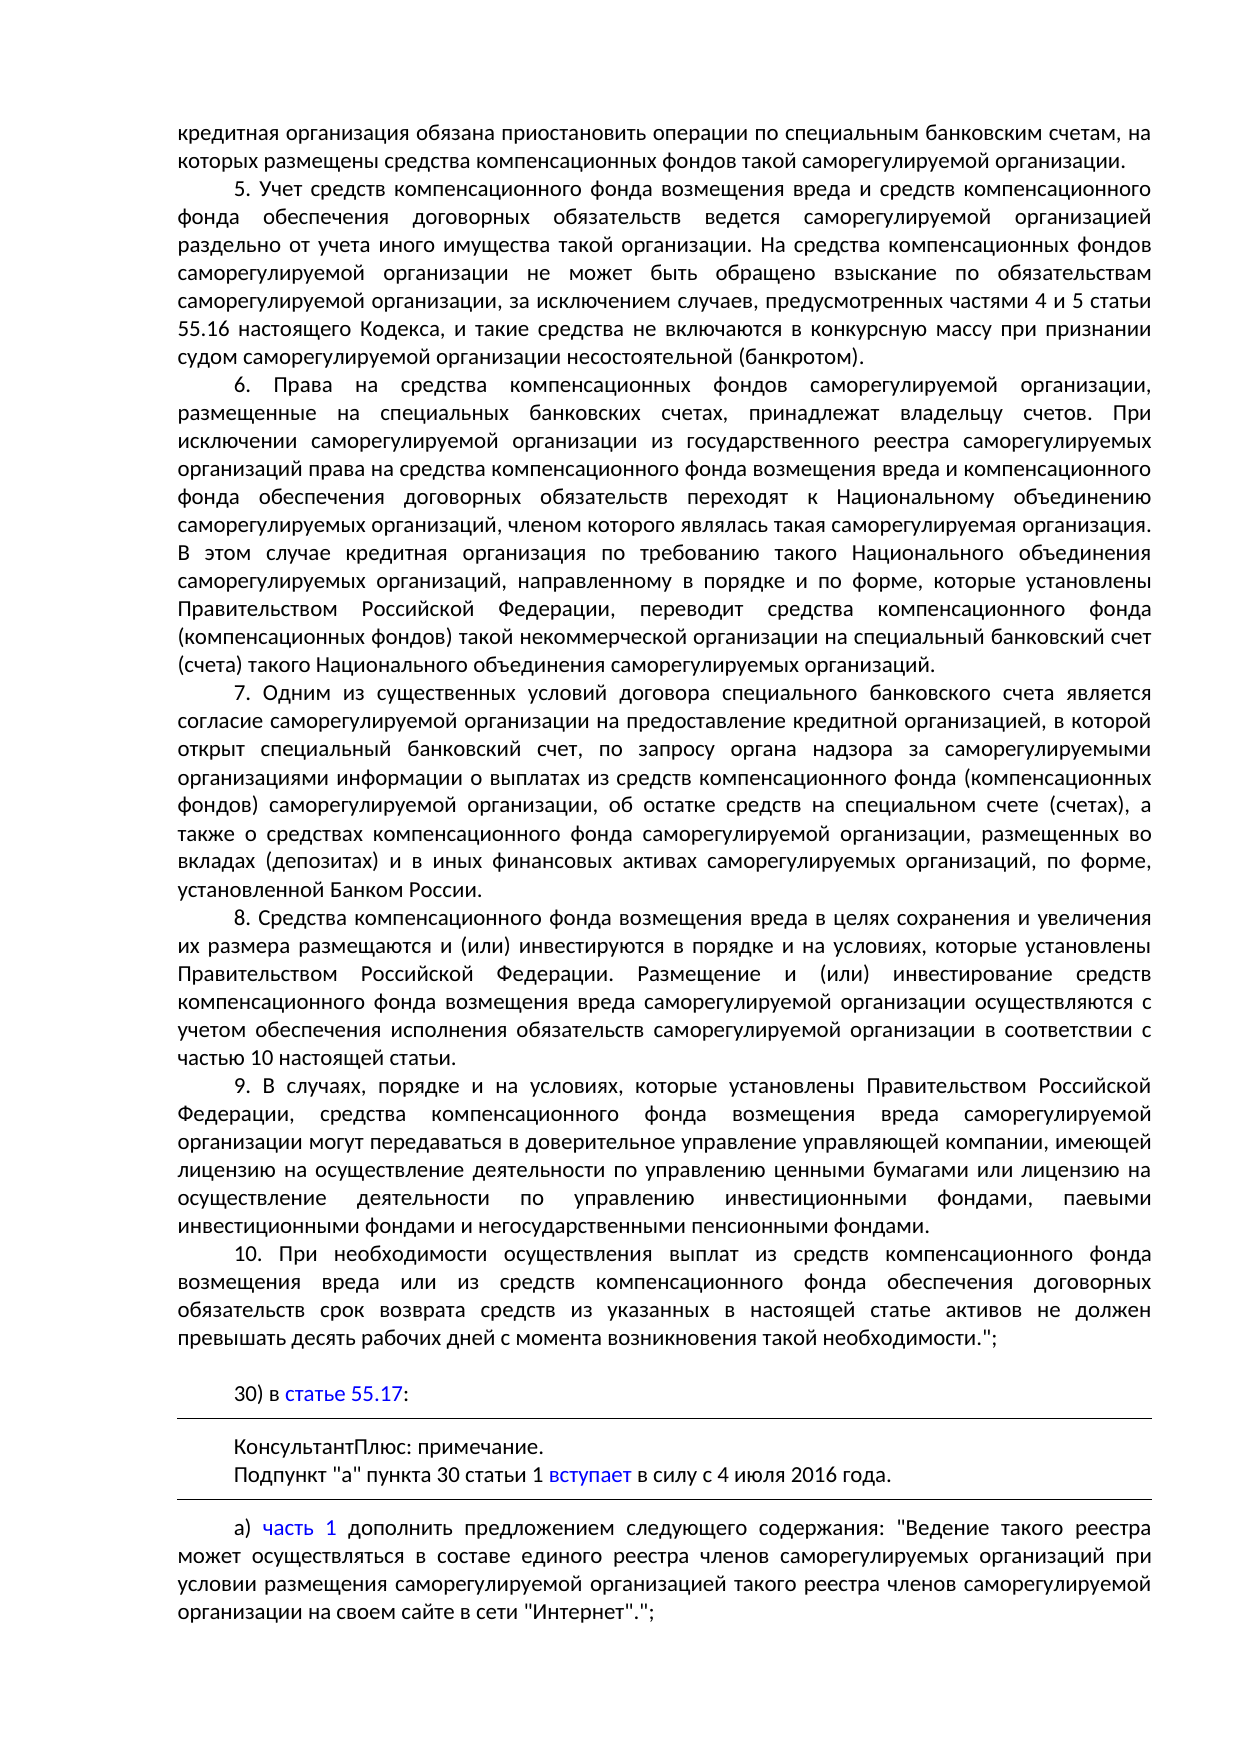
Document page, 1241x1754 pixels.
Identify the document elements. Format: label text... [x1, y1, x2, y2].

text 6. Права на средства компенсационных фондов саморегулируемой организации, размещенные на специальных банковских счетах, принадлежат владельцу счетов. При исключении саморегулируемой организации из государственного реестра саморегулируемых организаций права на средства компенсационного фонда возмещения вреда и компенсационного фонда обеспечения договорных обязательств переходят к Национальному объединению саморегулируемых организаций, членом которого являлась такая саморегулируемая организация. В этом случае кредитная организация по требованию такого Национального объединения саморегулируемых организаций, направленному в порядке и по форме, которые установлены Правительством Российской Федерации, переводит средства компенсационного фонда (компенсационных фондов) такой некоммерческой организации на специальный банковский счет (счета) такого Национального объединения саморегулируемых организаций. [177, 370, 1152, 678]
text Подпункт "а" пункта 30 статьи 1 вступает в силу с 4 июля 2016 года. [177, 1460, 1152, 1488]
text 7. Одним из существенных условий договора специального банковского счета является согласие саморегулируемой организации на предоставление кредитной организацией, в которой открыт специальный банковский счет, по запросу органа надзора за саморегулируемыми организациями информации о выплатах из средств компенсационного фонда (компенсационных фондов) саморегулируемой организации, об остатке средств на специальном счете (счетах), а также о средствах компенсационного фонда саморегулируемой организации, размещенных во вкладах (депозитах) и в иных финансовых активах саморегулируемых организаций, по форме, установленной Банком России. [177, 678, 1152, 903]
text 30) в статье 55.17: [177, 1379, 1152, 1407]
text 9. В случаях, порядке и на условиях, которые установлены Правительством Российской Федерации, средства компенсационного фонда возмещения вреда саморегулируемой организации могут передаваться в доверительное управление управляющей компании, имеющей лицензию на осуществление деятельности по управлению ценными бумагами или лицензию на осуществление деятельности по управлению инвестиционными фондами, паевыми инвестиционными фондами и негосударственными пенсионными фондами. [177, 1071, 1152, 1239]
text а) часть 1 дополнить предложением следующего содержания: "Ведение такого реестра может осуществляться в составе единого реестра членов саморегулируемых организаций при условии размещения саморегулируемой организацией такого реестра членов саморегулируемой организации на своем сайте в сети "Интернет"."; [177, 1513, 1152, 1625]
text 8. Средства компенсационного фонда возмещения вреда в целях сохранения и увеличения их размера размещаются и (или) инвестируются в порядке и на условиях, которые установлены Правительством Российской Федерации. Размещение и (или) инвестирование средств компенсационного фонда возмещения вреда саморегулируемой организации осуществляются с учетом обеспечения исполнения обязательств саморегулируемой организации в соответствии с частью 10 настоящей статьи. [177, 903, 1152, 1071]
text КонсультантПлюс: примечание. [177, 1432, 1152, 1460]
text 10. При необходимости осуществления выплат из средств компенсационного фонда возмещения вреда или из средств компенсационного фонда обеспечения договорных обязательств срок возврата средств из указанных в настоящей статье активов не должен превышать десять рабочих дней с момента возникновения такой необходимости."; [177, 1239, 1152, 1351]
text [177, 118, 1152, 174]
text 5. Учет средств компенсационного фонда возмещения вреда и средств компенсационного фонда обеспечения договорных обязательств ведется саморегулируемой организацией раздельно от учета иного имущества такой организации. На средства компенсационных фондов саморегулируемой организации не может быть обращено взыскание по обязательствам саморегулируемой организации, за исключением случаев, предусмотренных частями 4 и 5 статьи 55.16 настоящего Кодекса, и такие средства не включаются в конкурсную массу при признании судом саморегулируемой организации несостоятельной (банкротом). [177, 174, 1152, 370]
